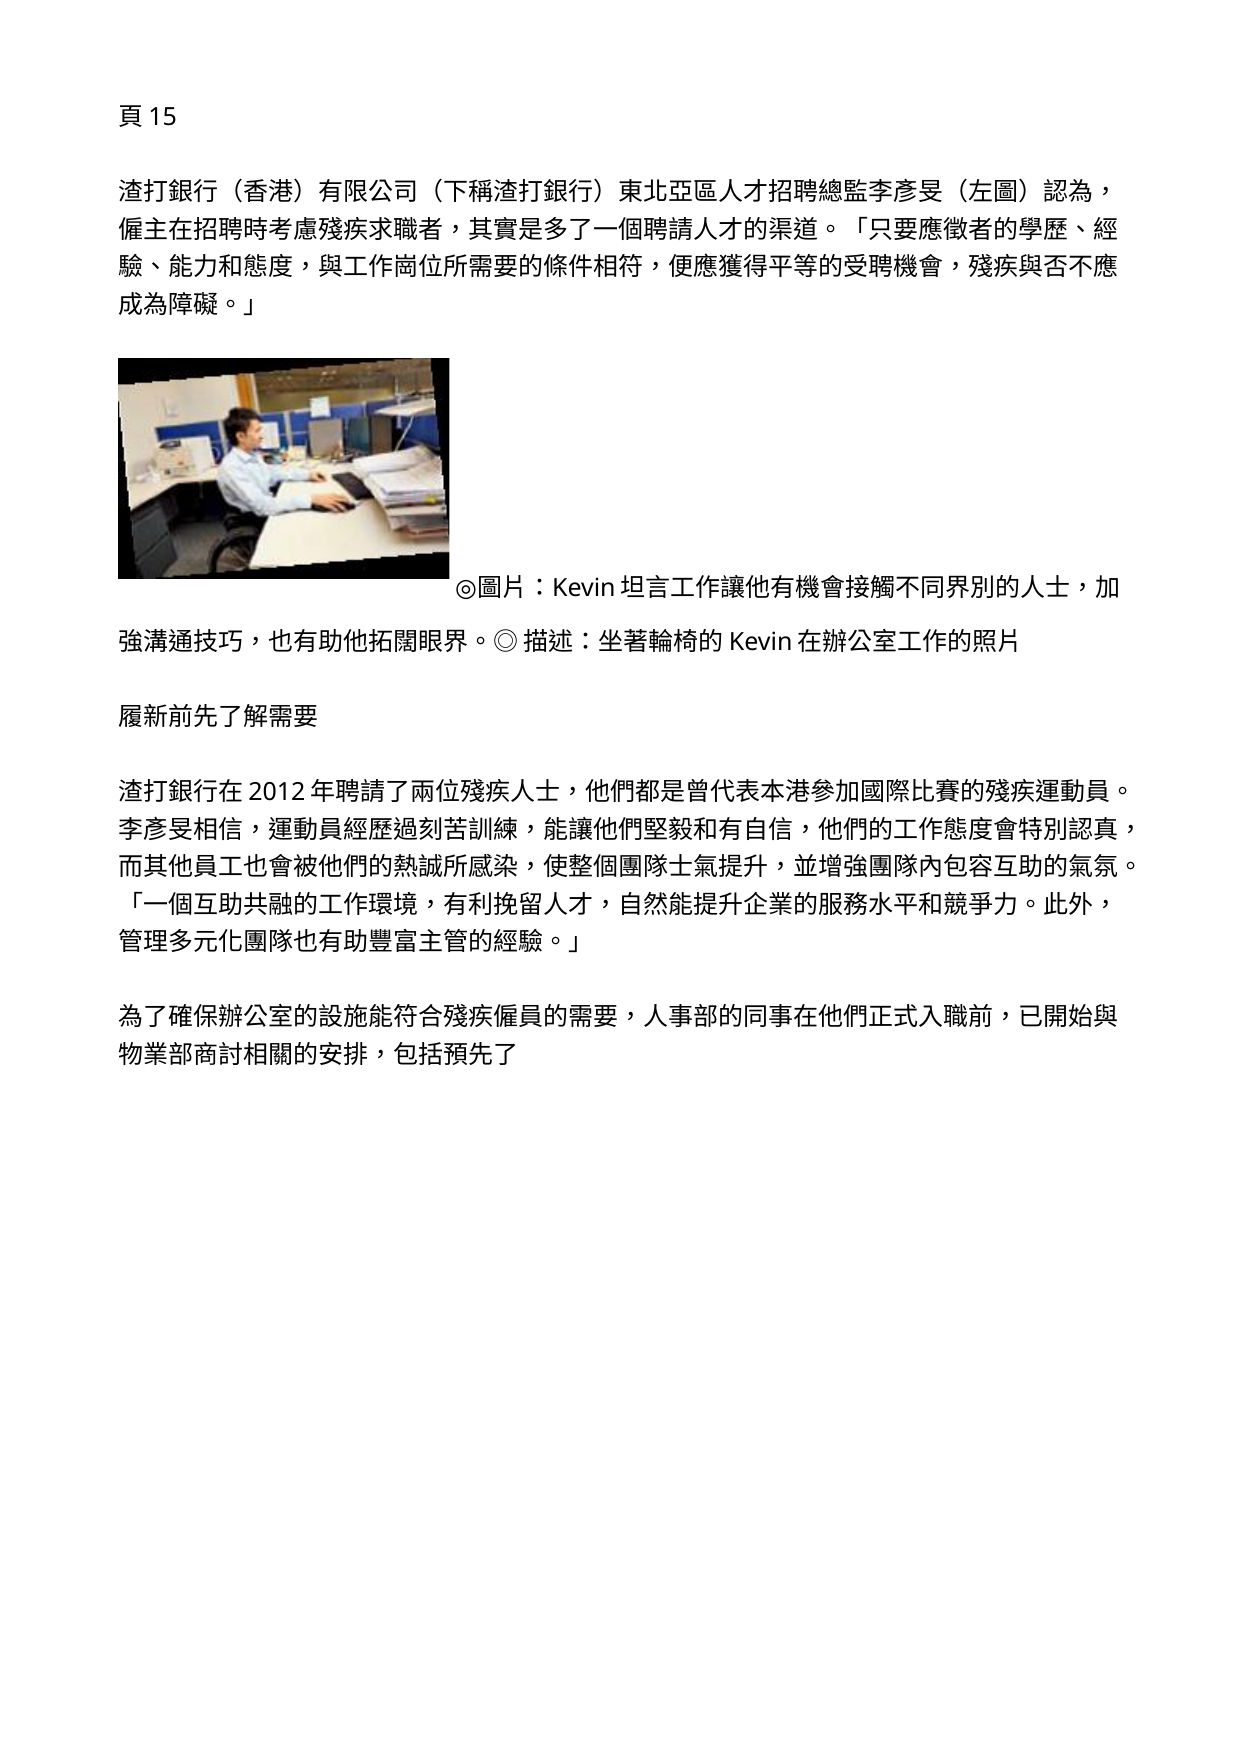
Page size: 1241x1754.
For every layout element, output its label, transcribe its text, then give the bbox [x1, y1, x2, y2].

picture [118, 358, 450, 579]
text 渣打銀行在2012年聘請了兩位殘疾人士，他們都是曾代表本港參加國際比賽的殘疾運動員。李彥旻相信，運動員經歷過刻苦訓練，能讓他們堅毅和有自信，他們的工作態度會特別認真，而其他員工也會被他們的熱誠所感染，使整個團隊士氣提升，並增強團隊內包容互助的氣氛。「一個互助共融的工作環境，有利挽留人才，自然能提升企業的服務水平和競爭力。此外，管理多元化團隊也有助豐富主管的經驗。」 [118, 771, 1122, 959]
text 渣打銀行（香港）有限公司（下稱渣打銀行）東北亞區人才招聘總監李彥旻（左圖）認為，僱主在招聘時考慮殘疾求職者，其實是多了一個聘請人才的渠道。「只要應徵者的學歷、經驗、能力和態度，與工作崗位所需要的條件相符，便應獲得平等的受聘機會，殘疾與否不應成為障礙。」 [118, 171, 1122, 321]
text 頁15 [118, 96, 1122, 134]
text 為了確保辦公室的設施能符合殘疾僱員的需要，人事部的同事在他們正式入職前，已開始與物業部商討相關的安排，包括預先了 [118, 996, 1122, 1071]
text ◎圖片：Kevin坦言工作讓他有機會接觸不同界別的人士，加強溝通技巧，也有助他拓闊眼界。◎ 描述：坐著輪椅的Kevin在辦公室工作的照片 [118, 359, 1122, 659]
text 履新前先了解需要 [118, 696, 1122, 734]
